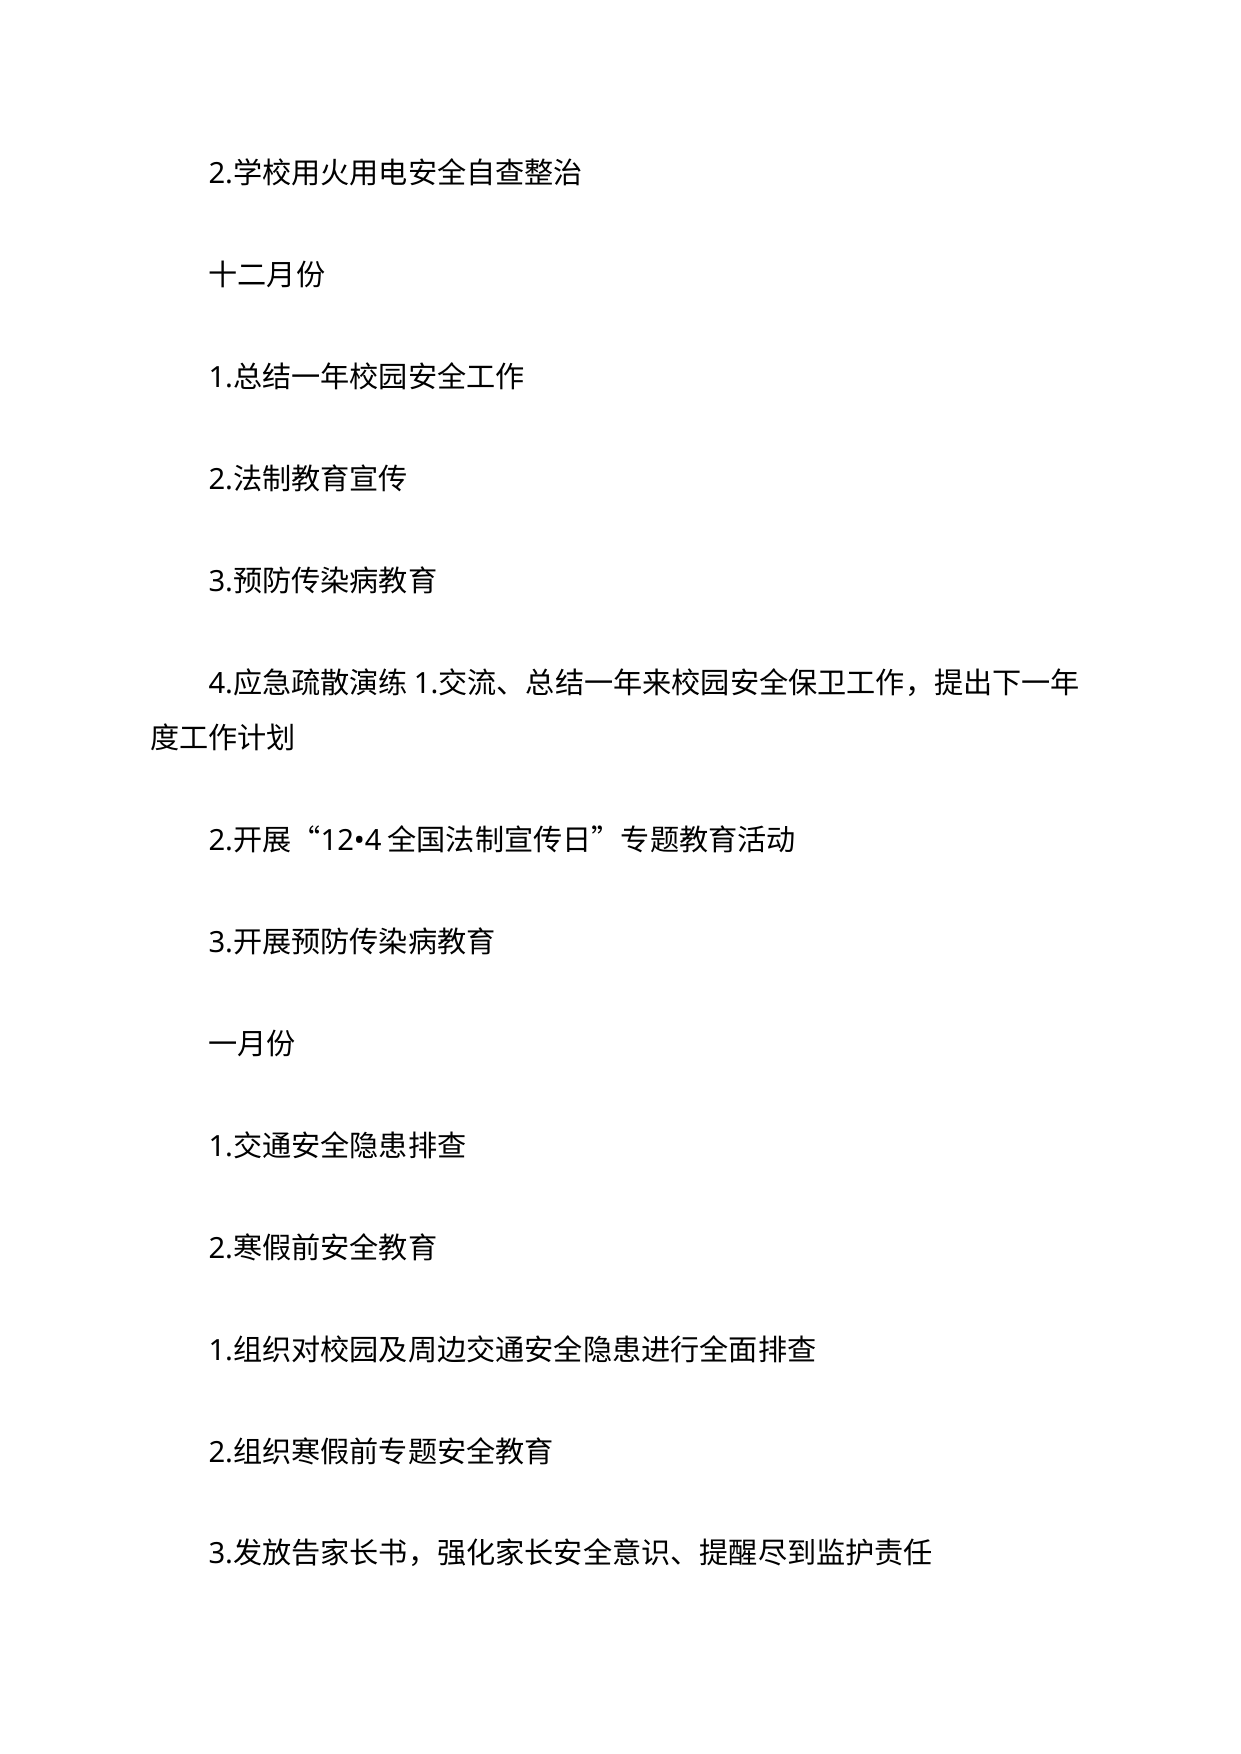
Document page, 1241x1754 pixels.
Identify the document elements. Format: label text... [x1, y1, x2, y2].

text 2.学校用火用电安全自查整治 [150, 150, 1090, 192]
text 3.发放告家长书，强化家长安全意识、提醒尽到监护责任 [150, 1530, 1090, 1572]
text 4.应急疏散演练1.交流、总结一年来校园安全保卫工作，提出下一年度工作计划 [150, 660, 1090, 757]
text 3.开展预防传染病教育 [150, 918, 1090, 961]
text 3.预防传染病教育 [150, 558, 1090, 600]
text 2.组织寒假前专题安全教育 [150, 1428, 1090, 1471]
text 2.开展“12•4全国法制宣传日”专题教育活动 [150, 816, 1090, 859]
text 1.总结一年校园安全工作 [150, 354, 1090, 396]
text 2.寒假前安全教育 [150, 1224, 1090, 1267]
text 1.交通安全隐患排查 [150, 1122, 1090, 1164]
text 2.法制教育宣传 [150, 456, 1090, 498]
text 一月份 [150, 1020, 1090, 1063]
text 1.组织对校园及周边交通安全隐患进行全面排查 [150, 1326, 1090, 1368]
text 十二月份 [150, 252, 1090, 294]
